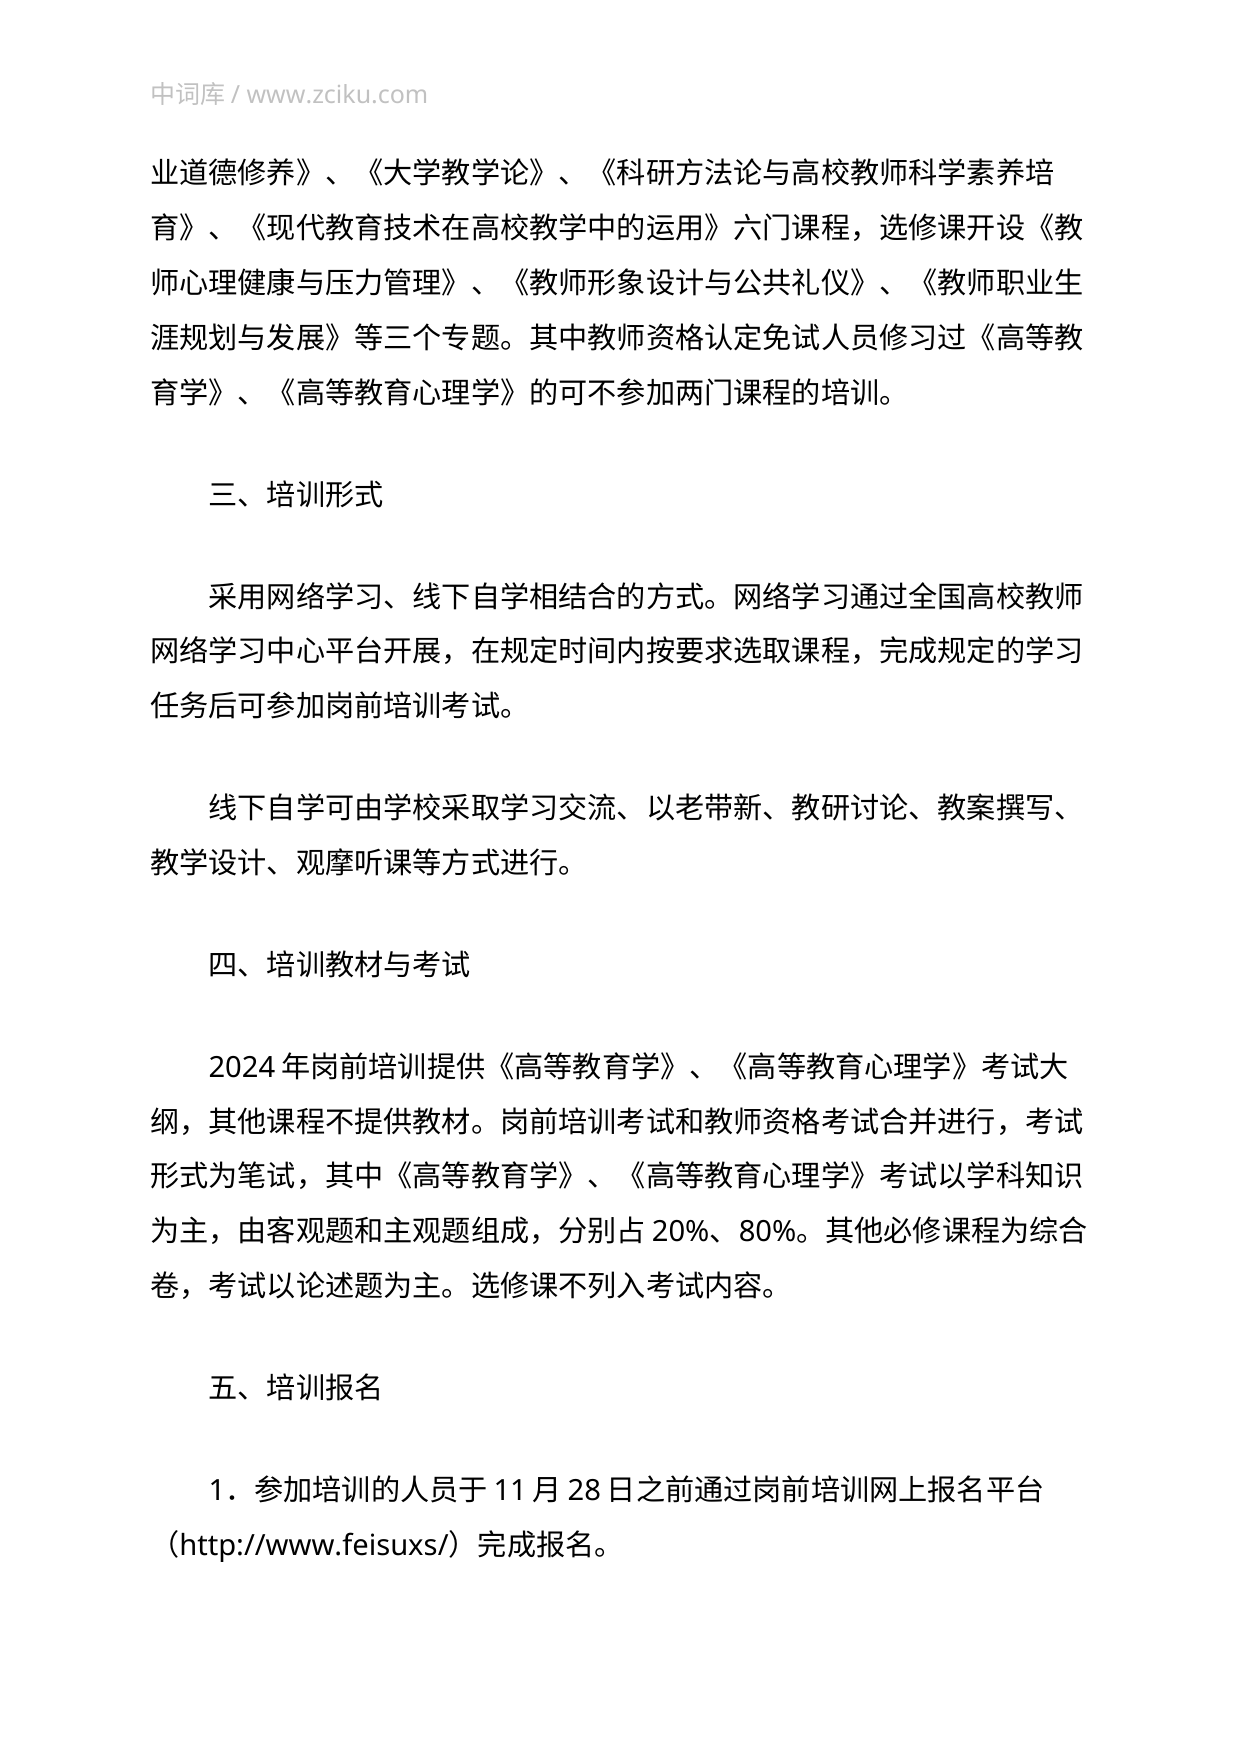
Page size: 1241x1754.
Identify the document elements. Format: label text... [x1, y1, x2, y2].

text 三、培训形式 [150, 471, 1090, 514]
text 五、培训报名 [150, 1365, 1090, 1407]
text 线下自学可由学校采取学习交流、以老带新、教研讨论、教案撰写、教学设计、观摩听课等方式进行。 [150, 785, 1090, 882]
text 四、培训教材与考试 [150, 941, 1090, 984]
text 采用网络学习、线下自学相结合的方式。网络学习通过全国高校教师网络学习中心平台开展，在规定时间内按要求选取课程，完成规定的学习任务后可参加岗前培训考试。 [150, 573, 1090, 725]
text 1．参加培训的人员于11月28日之前通过岗前培训网上报名平台（http://www.feisuxs/）完成报名。 [150, 1466, 1090, 1564]
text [150, 150, 1090, 412]
text 2024年岗前培训提供《高等教育学》、《高等教育心理学》考试大纲，其他课程不提供教材。岗前培训考试和教师资格考试合并进行，考试形式为笔试，其中《高等教育学》、《高等教育心理学》考试以学科知识为主，由客观题和主观题组成，分别占20%、80%。其他必修课程为综合卷，考试以论述题为主。选修课不列入考试内容。 [150, 1043, 1090, 1305]
